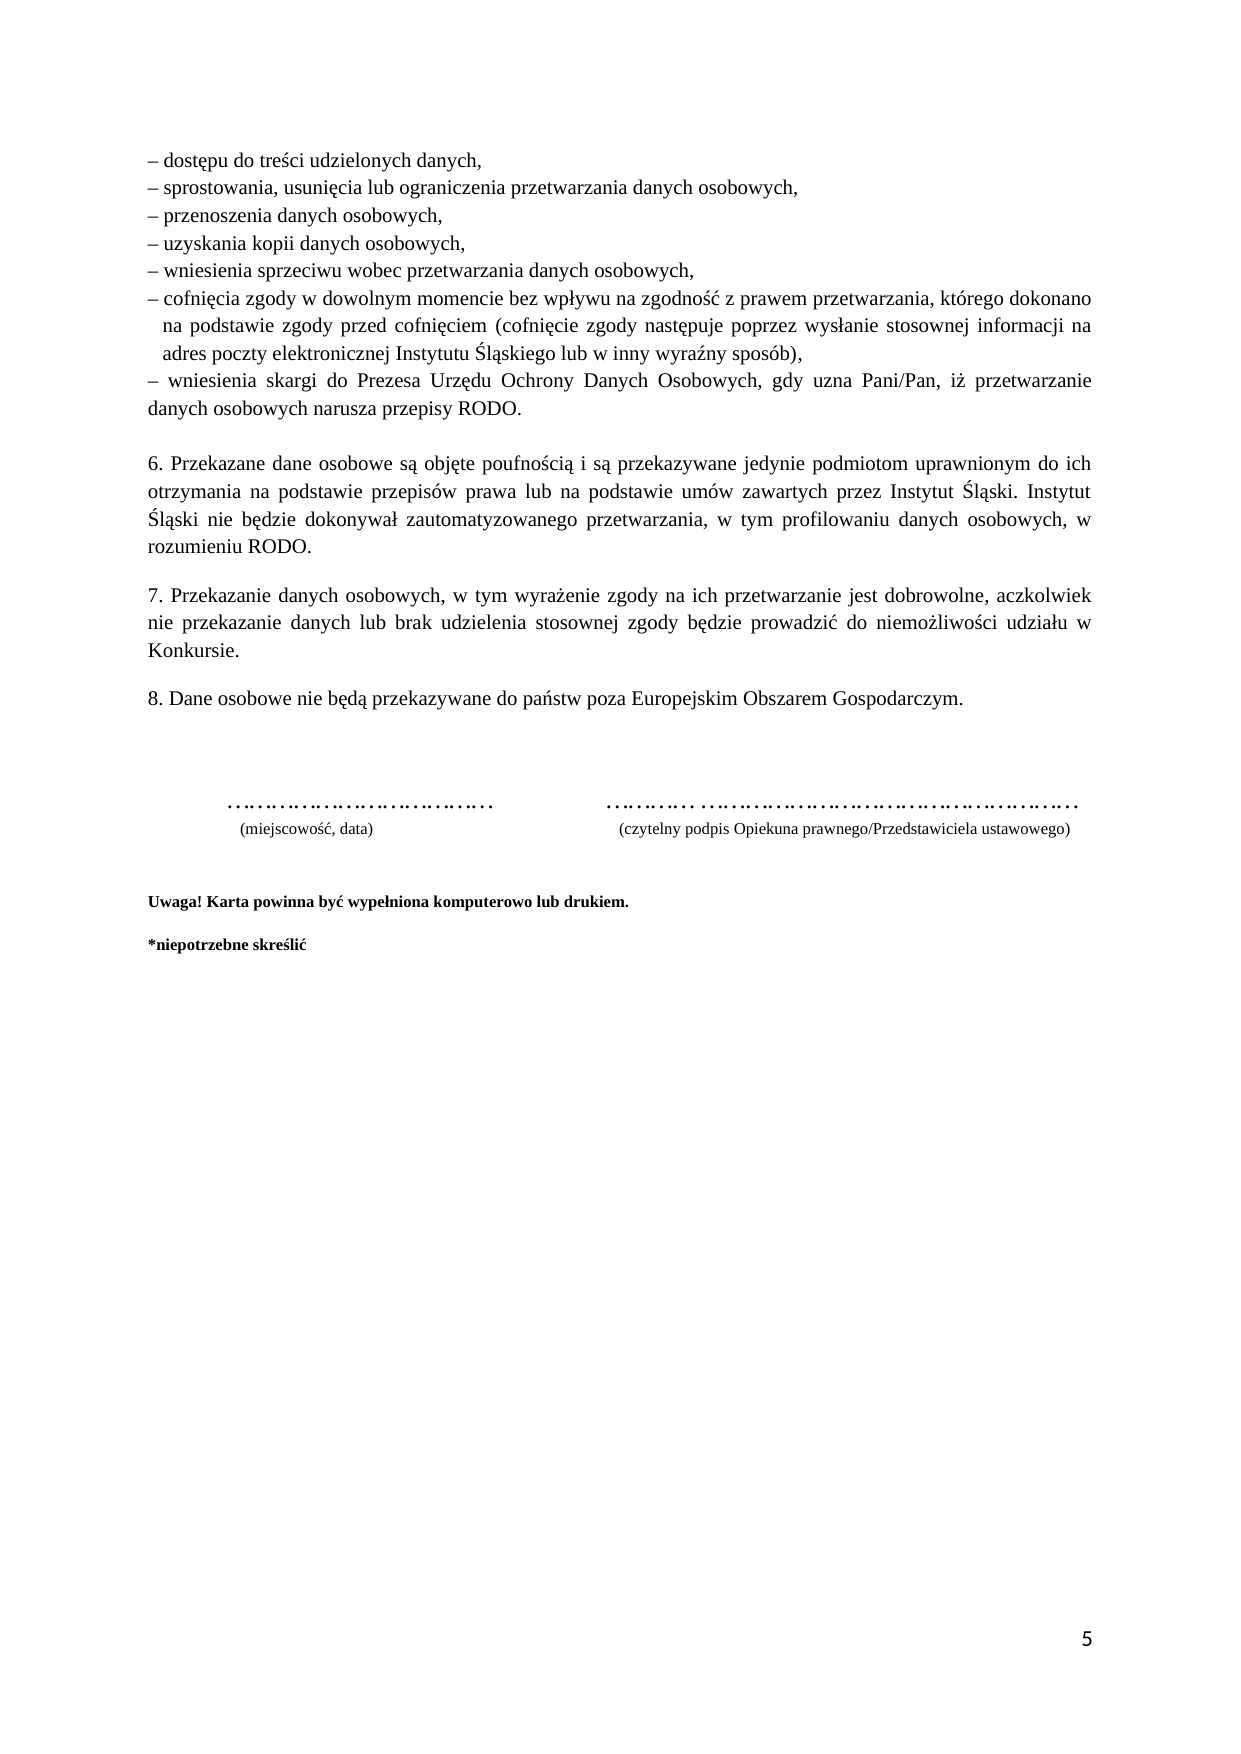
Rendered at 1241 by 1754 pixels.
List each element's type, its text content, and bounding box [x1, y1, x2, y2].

text 8. Dane osobowe nie będą przekazywane do państw poza Europejskim Obszarem Gospodarczym. [148, 686, 1093, 710]
text – wniesienia sprzeciwu wobec przetwarzania danych osobowych, [148, 258, 1093, 282]
text – cofnięcia zgody w dowolnym momencie bez wpływu na zgodność z prawem przetwarzania, którego dokonano na podstawie zgody przed cofnięciem (cofnięcie zgody następuje poprzez wysłanie stosownej informacji na adres poczty elektronicznej Instytutu Śląskiego lub w inny wyraźny sposób), [148, 286, 1093, 365]
text – wniesienia skargi do Prezesa Urzędu Ochrony Danych Osobowych, gdy uzna Pani/Pan, iż przetwarzanie danych osobowych narusza przepisy RODO. [148, 368, 1093, 420]
text – przenoszenia danych osobowych, [148, 203, 1093, 227]
text Uwaga! Karta powinna być wypełniona komputerowo lub drukiem. [148, 892, 1093, 911]
text – uzyskania kopii danych osobowych, [148, 230, 1093, 254]
text – sprostowania, usunięcia lub ograniczenia przetwarzania danych osobowych, [148, 175, 1093, 199]
text *niepotrzebne skreślić [148, 934, 1093, 954]
text ……………………………… ………… …………………………………………… [227, 786, 1093, 814]
text – dostępu do treści udzielonych danych, [148, 148, 1093, 172]
text (miejscowość, data) (czytelny podpis Opiekuna prawnego/Przedstawiciela ustawowego) [227, 819, 1093, 838]
text 7. Przekazanie danych osobowych, w tym wyrażenie zgody na ich przetwarzanie jest dobrowolne, aczkolwiek nie przekazanie danych lub brak udzielenia stosownej zgody będzie prowadzić do niemożliwości udziału w Konkursie. [148, 582, 1093, 662]
text 6. Przekazane dane osobowe są objęte poufnością i są przekazywane jedynie podmiotom uprawnionym do ich otrzymania na podstawie przepisów prawa lub na podstawie umów zawartych przez Instytut Śląski. Instytut Śląski nie będzie dokonywał zautomatyzowanego przetwarzania, w tym profilowaniu danych osobowych, w rozumieniu RODO. [148, 451, 1093, 558]
